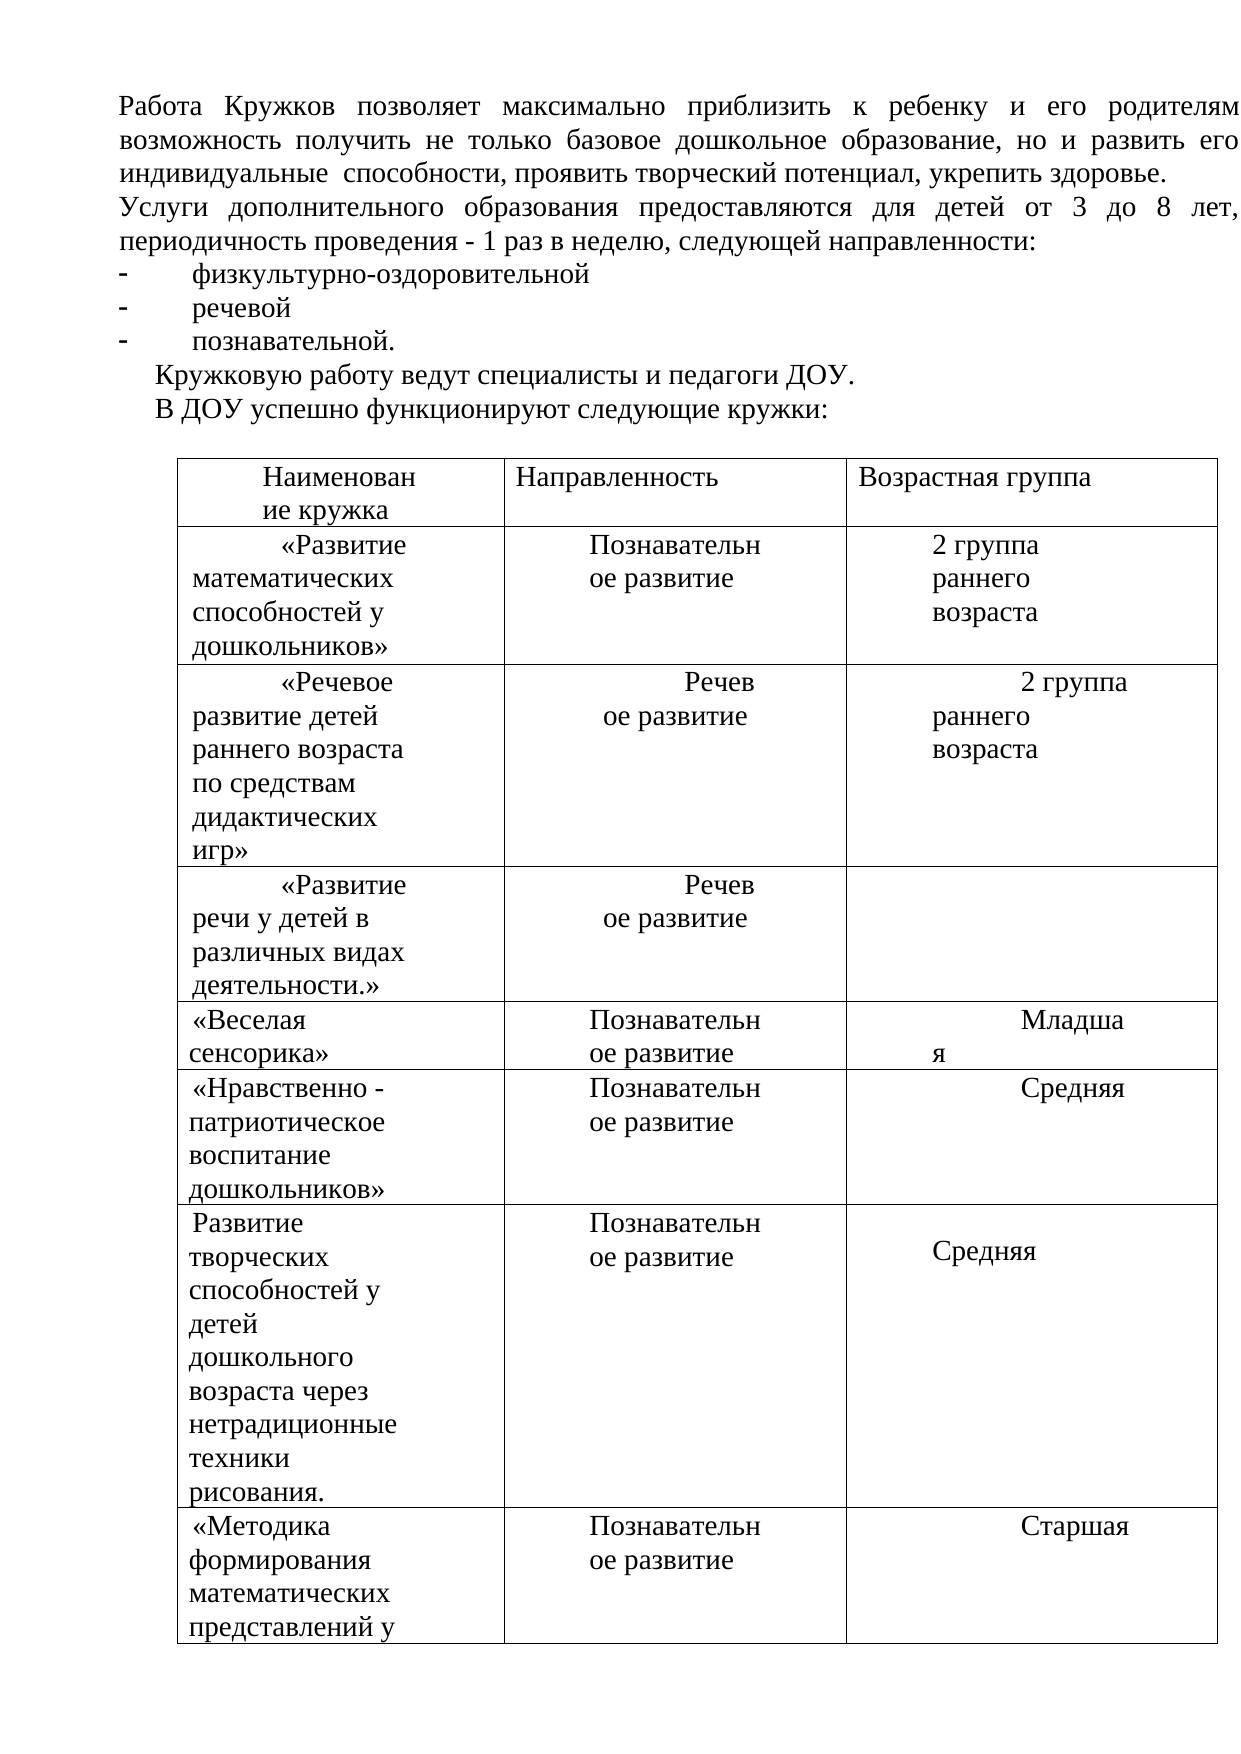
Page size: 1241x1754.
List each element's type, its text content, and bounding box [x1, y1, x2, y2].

table_cell Старшая [847, 1508, 1217, 1642]
table_cell Развитие творческих способностей у детей дошкольного возраста через нетрадиционные техники рисования. [178, 1205, 504, 1507]
list физкультурно-оздоровительной [118, 256, 1240, 290]
table_header Направленность [505, 459, 846, 526]
table_cell Речевое развитие [505, 665, 846, 866]
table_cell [505, 1508, 846, 1642]
text Услуги дополнительного образования предоставляются для детей от 3 до 8 лет, периодичность проведения - 1 раз в неделю, следующей направленности: [118, 189, 1240, 256]
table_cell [178, 1508, 504, 1642]
table_cell «Речевое развитие детей раннего возраста по средствам дидактических игр» [178, 665, 504, 866]
table_cell «Нравственно -патриотическое воспитание дошкольников» [178, 1070, 504, 1204]
text В ДОУ успешно функционируют следующие кружки: [118, 391, 1240, 424]
table_cell Речевое развитие [505, 867, 846, 1001]
table_cell Познавательное развитие [505, 1002, 846, 1069]
table_cell «Веселая сенсорика» [178, 1002, 504, 1069]
table_cell Средняя [847, 1205, 1217, 1507]
table_cell 2 группа раннего возраста [847, 665, 1217, 866]
table_cell 2 группа раннего возраста [847, 527, 1217, 663]
list познавательной. [118, 323, 1240, 357]
text Работа Кружков позволяет максимально приблизить к ребенку и его родителям возможность получить не только базовое дошкольное образование, но и развить его индивидуальные способности, проявить творческий потенциал, укрепить здоровье. [118, 88, 1240, 189]
table_header Возрастная группа [847, 459, 1217, 526]
table_cell «Развитие речи у детей в различных видах деятельности.» [178, 867, 504, 1001]
table_cell Познавательное развитие [505, 1205, 846, 1507]
table_cell Познавательное развитие [505, 1070, 846, 1204]
table_cell Познавательное развитие [505, 527, 846, 663]
text Кружковую работу ведут специалисты и педагоги ДОУ. [118, 357, 1240, 391]
table_cell Средняя [847, 1070, 1217, 1204]
table_cell [847, 867, 1217, 1001]
table_header Наименование кружка [178, 459, 504, 526]
table_cell «Развитие математических способностей у дошкольников» [178, 527, 504, 663]
table_cell Младшая [847, 1002, 1217, 1069]
list речевой [118, 290, 1240, 323]
